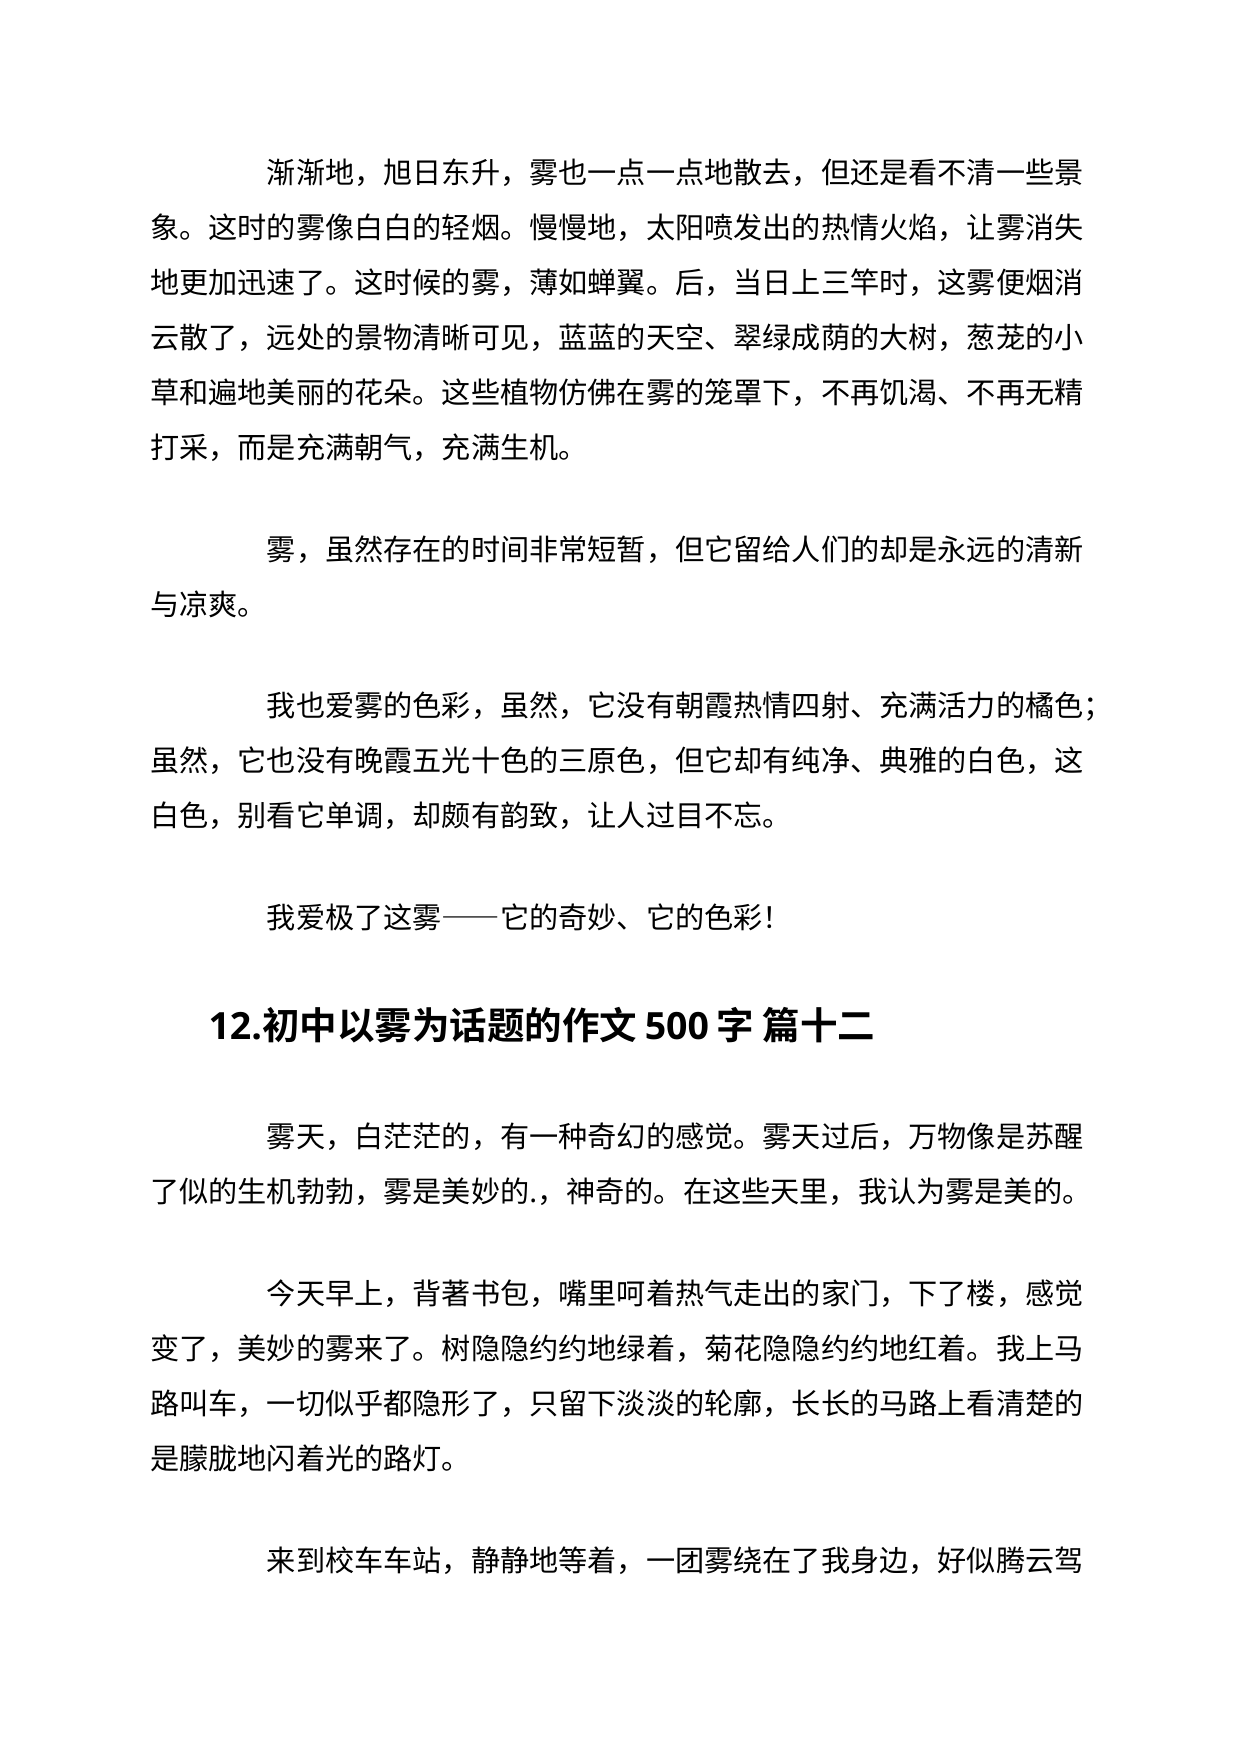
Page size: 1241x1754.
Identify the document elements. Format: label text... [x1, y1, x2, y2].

text 雾天，白茫茫的，有一种奇幻的感觉。雾天过后，万物像是苏醒了似的生机勃勃，雾是美妙的.，神奇的。在这些天里，我认为雾是美的。 [150, 1114, 1090, 1211]
text 12.初中以雾为话题的作文500字 篇十二 [150, 996, 1090, 1051]
text 我爱极了这雾——它的奇妙、它的色彩！ [150, 894, 1090, 937]
text 雾，虽然存在的时间非常短暂，但它留给人们的却是永远的清新与凉爽。 [150, 526, 1090, 623]
text 我也爱雾的色彩，虽然，它没有朝霞热情四射、充满活力的橘色；虽然，它也没有晚霞五光十色的三原色，但它却有纯净、典雅的白色，这白色，别看它单调，却颇有韵致，让人过目不忘。 [150, 683, 1090, 835]
text 渐渐地，旭日东升，雾也一点一点地散去，但还是看不清一些景象。这时的雾像白白的轻烟。慢慢地，太阳喷发出的热情火焰，让雾消失地更加迅速了。这时候的雾，薄如蝉翼。后，当日上三竿时，这雾便烟消云散了，远处的景物清晰可见，蓝蓝的天空、翠绿成荫的大树，葱茏的小草和遍地美丽的花朵。这些植物仿佛在雾的笼罩下，不再饥渴、不再无精打采，而是充满朝气，充满生机。 [150, 150, 1090, 467]
text 今天早上，背著书包，嘴里呵着热气走出的家门，下了楼，感觉变了，美妙的雾来了。树隐隐约约地绿着，菊花隐隐约约地红着。我上马路叫车，一切似乎都隐形了，只留下淡淡的轮廓，长长的马路上看清楚的是朦胧地闪着光的路灯。 [150, 1271, 1090, 1478]
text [150, 1537, 1090, 1579]
